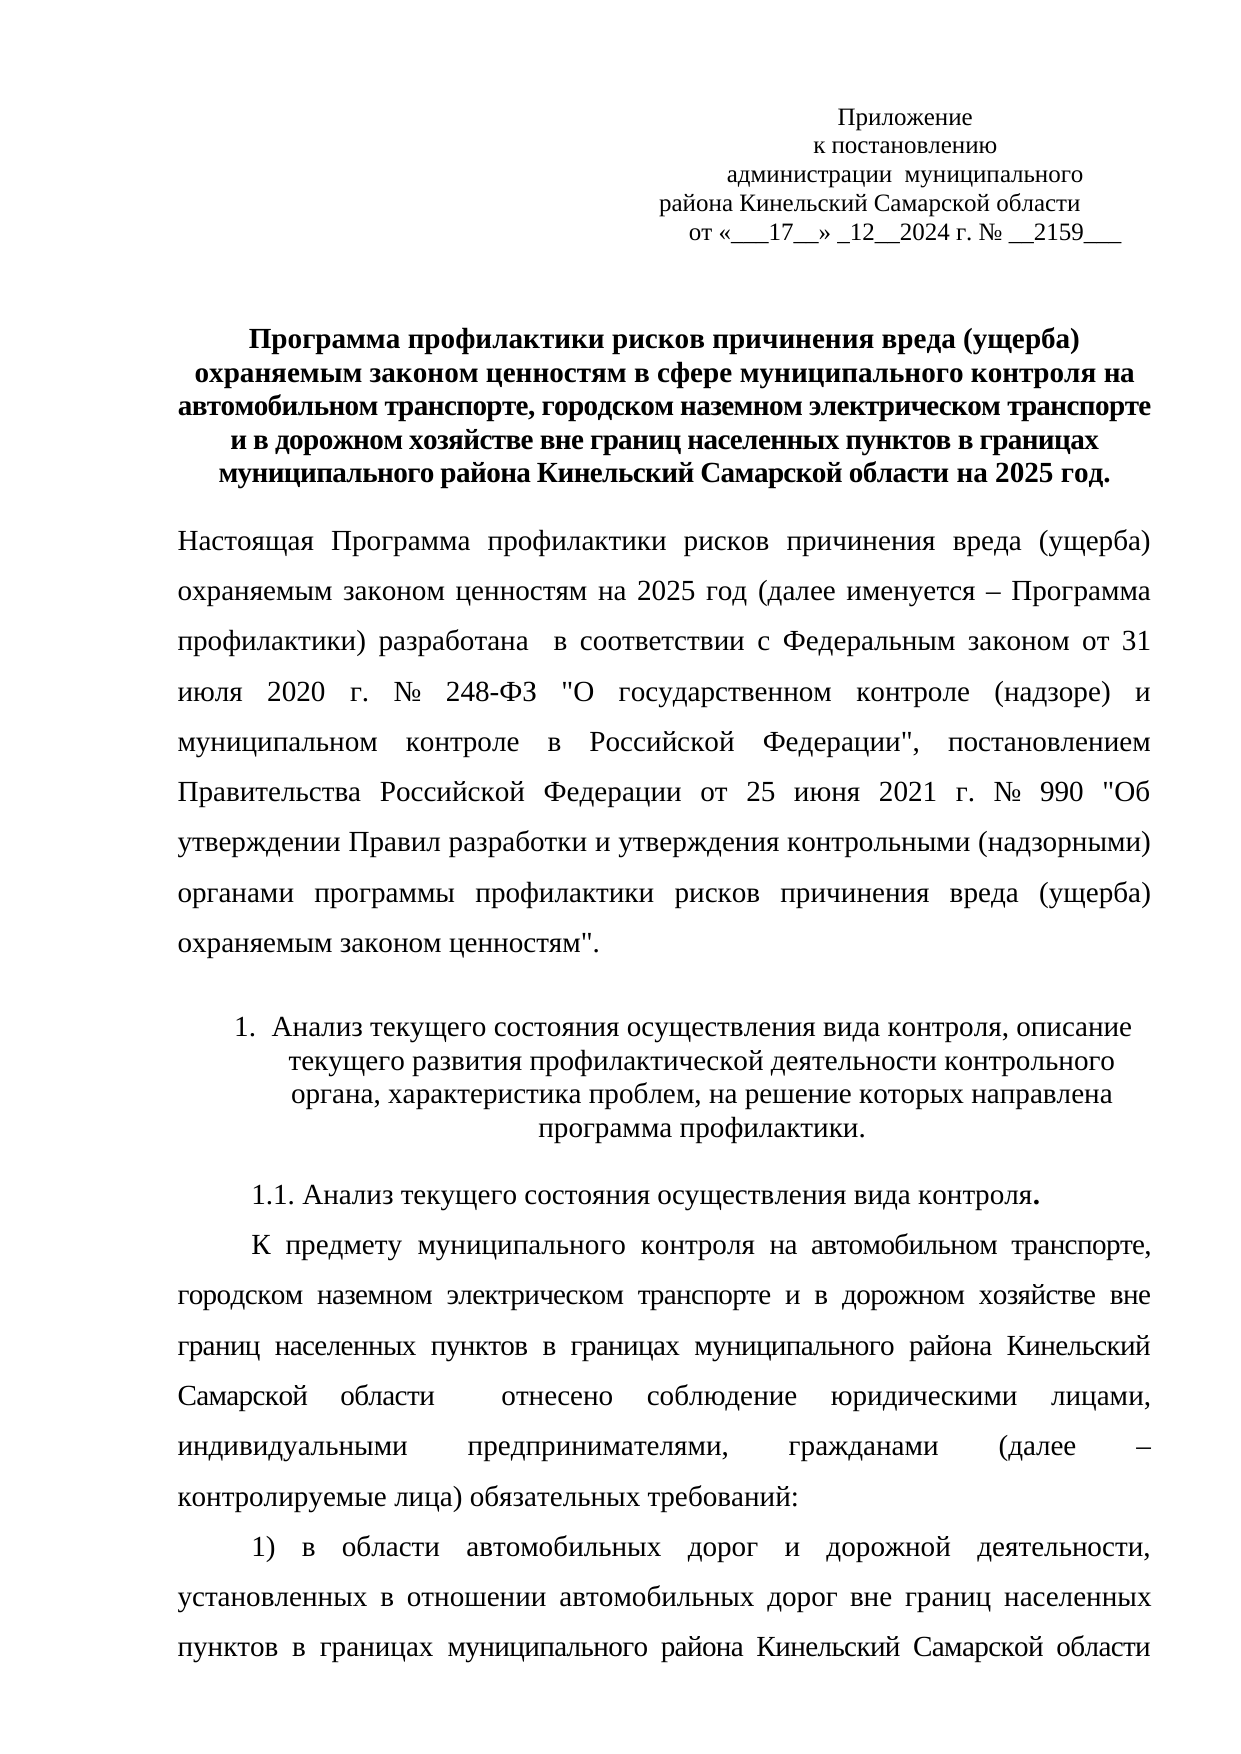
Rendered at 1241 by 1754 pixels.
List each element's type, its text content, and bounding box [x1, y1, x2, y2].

text Настоящая Программа профилактики рисков причинения вреда (ущерба) охраняемым законом ценностям на 2025 год (далее именуется – Программа профилактики) разработана в соответствии с Федеральным законом от 31 июля 2020 г. № 248-ФЗ "О государственном контроле (надзоре) и муниципальном контроле в Российской Федерации", постановлением Правительства Российской Федерации от 25 июня 2021 г. № 990 "Об утверждении Правил разработки и утверждения контрольными (надзорными) органами программы профилактики рисков причинения вреда (ущерба) охраняемым законом ценностям". [177, 523, 1152, 959]
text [177, 1529, 1152, 1663]
text Программа профилактики рисков причинения вреда (ущерба) охраняемым законом ценностям в сфере муниципального контроля на автомобильном транспорте, городском наземном электрическом транспорте и в дорожном хозяйстве вне границ населенных пунктов в границах муниципального района Кинельский Самарской области на 2025 год. [177, 321, 1152, 489]
text К предмету муниципального контроля на автомобильном транспорте, городском наземном электрическом транспорте и в дорожном хозяйстве вне границ населенных пунктов в границах муниципального района Кинельский Самарской области отнесено соблюдение юридическими лицами, индивидуальными предпринимателями, гражданами (далее – контролируемые лица) обязательных требований: [177, 1227, 1152, 1512]
list Анализ текущего состояния осуществления вида контроля, описание текущего развития профилактической деятельности контрольного органа, характеристика проблем, на решение которых направлена программа профилактики. [215, 1009, 1152, 1143]
table_cell администрации муниципального района Кинельский Самарской области от «___17__» _12__2024 г. № __2159___ [607, 159, 1133, 297]
text 1.1. Анализ текущего состояния осуществления вида контроля. [177, 1177, 1152, 1210]
table_header Приложение к постановлению [607, 102, 1133, 159]
